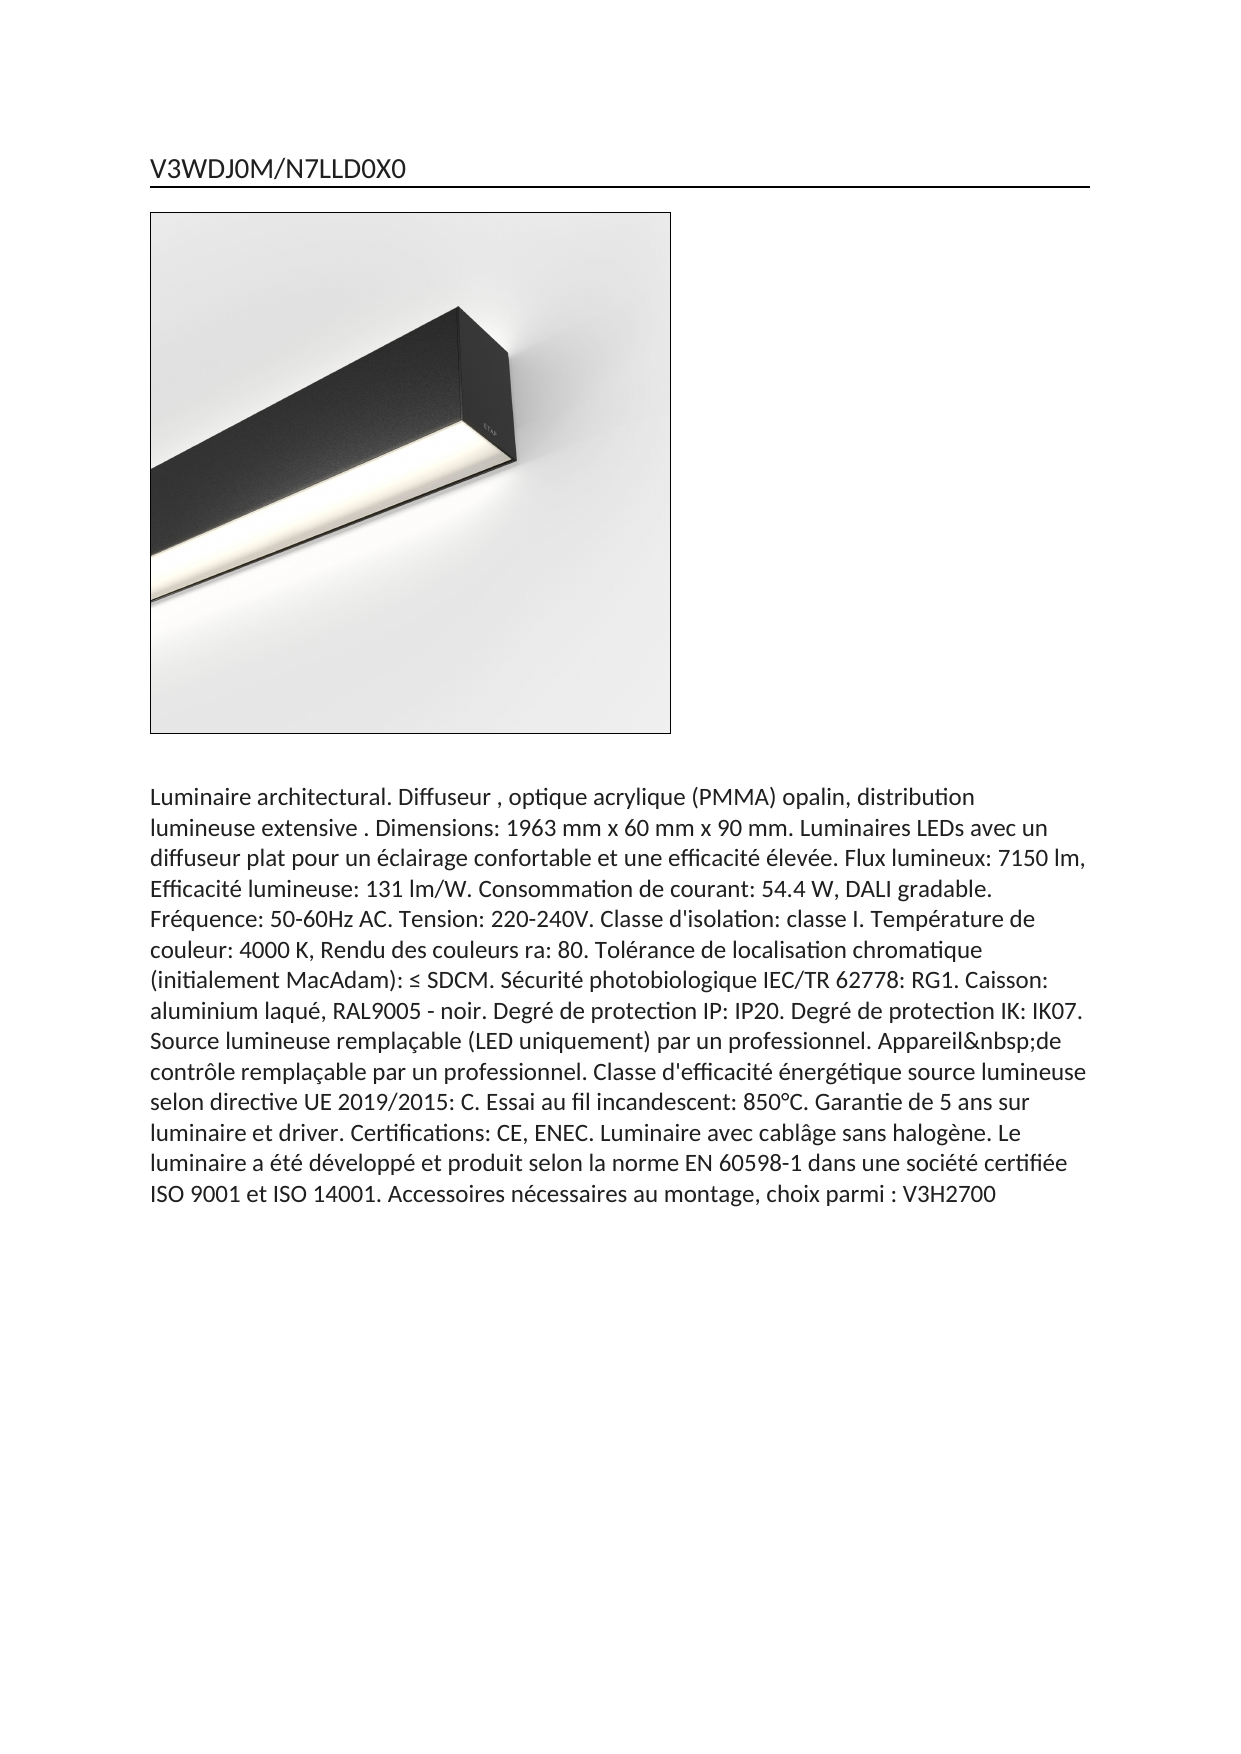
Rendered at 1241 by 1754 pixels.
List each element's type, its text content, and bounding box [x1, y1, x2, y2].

text V3WDJ0M/N7LLD0X0 [150, 150, 1090, 186]
text Luminaire architectural. Diffuseur , optique acrylique (PMMA) opalin, distribution lumineuse extensive . Dimensions: 1963 mm x 60 mm x 90 mm. Luminaires LEDs avec un diffuseur plat pour un éclairage confortable et une efficacité élevée. Flux lumineux: 7150 lm, Efficacité lumineuse: 131 lm/W. Consommation de courant: 54.4 W, DALI gradable. Fréquence: 50-60Hz AC. Tension: 220-240V. Classe d'isolation: classe I. Température de couleur: 4000 K, Rendu des couleurs ra: 80. Tolérance de localisation chromatique (initialement MacAdam): ≤ SDCM. Sécurité photobiologique IEC/TR 62778: RG1. Caisson: aluminium laqué, RAL9005 - noir. Degré de protection IP: IP20. Degré de protection IK: IK07. Source lumineuse remplaçable (LED uniquement) par un professionnel. Appareil&nbsp;de contrôle remplaçable par un professionnel. Classe d'efficacité énergétique source lumineuse selon directive UE 2019/2015: C. Essai au fil incandescent: 850°C. Garantie de 5 ans sur luminaire et driver. Certifications: CE, ENEC. Luminaire avec cablâge sans halogène. Le luminaire a été développé et produit selon la norme EN 60598-1 dans une société certifiée ISO 9001 et ISO 14001. Accessoires nécessaires au montage, choix parmi : V3H2700 [150, 781, 1090, 1208]
picture [151, 213, 670, 733]
